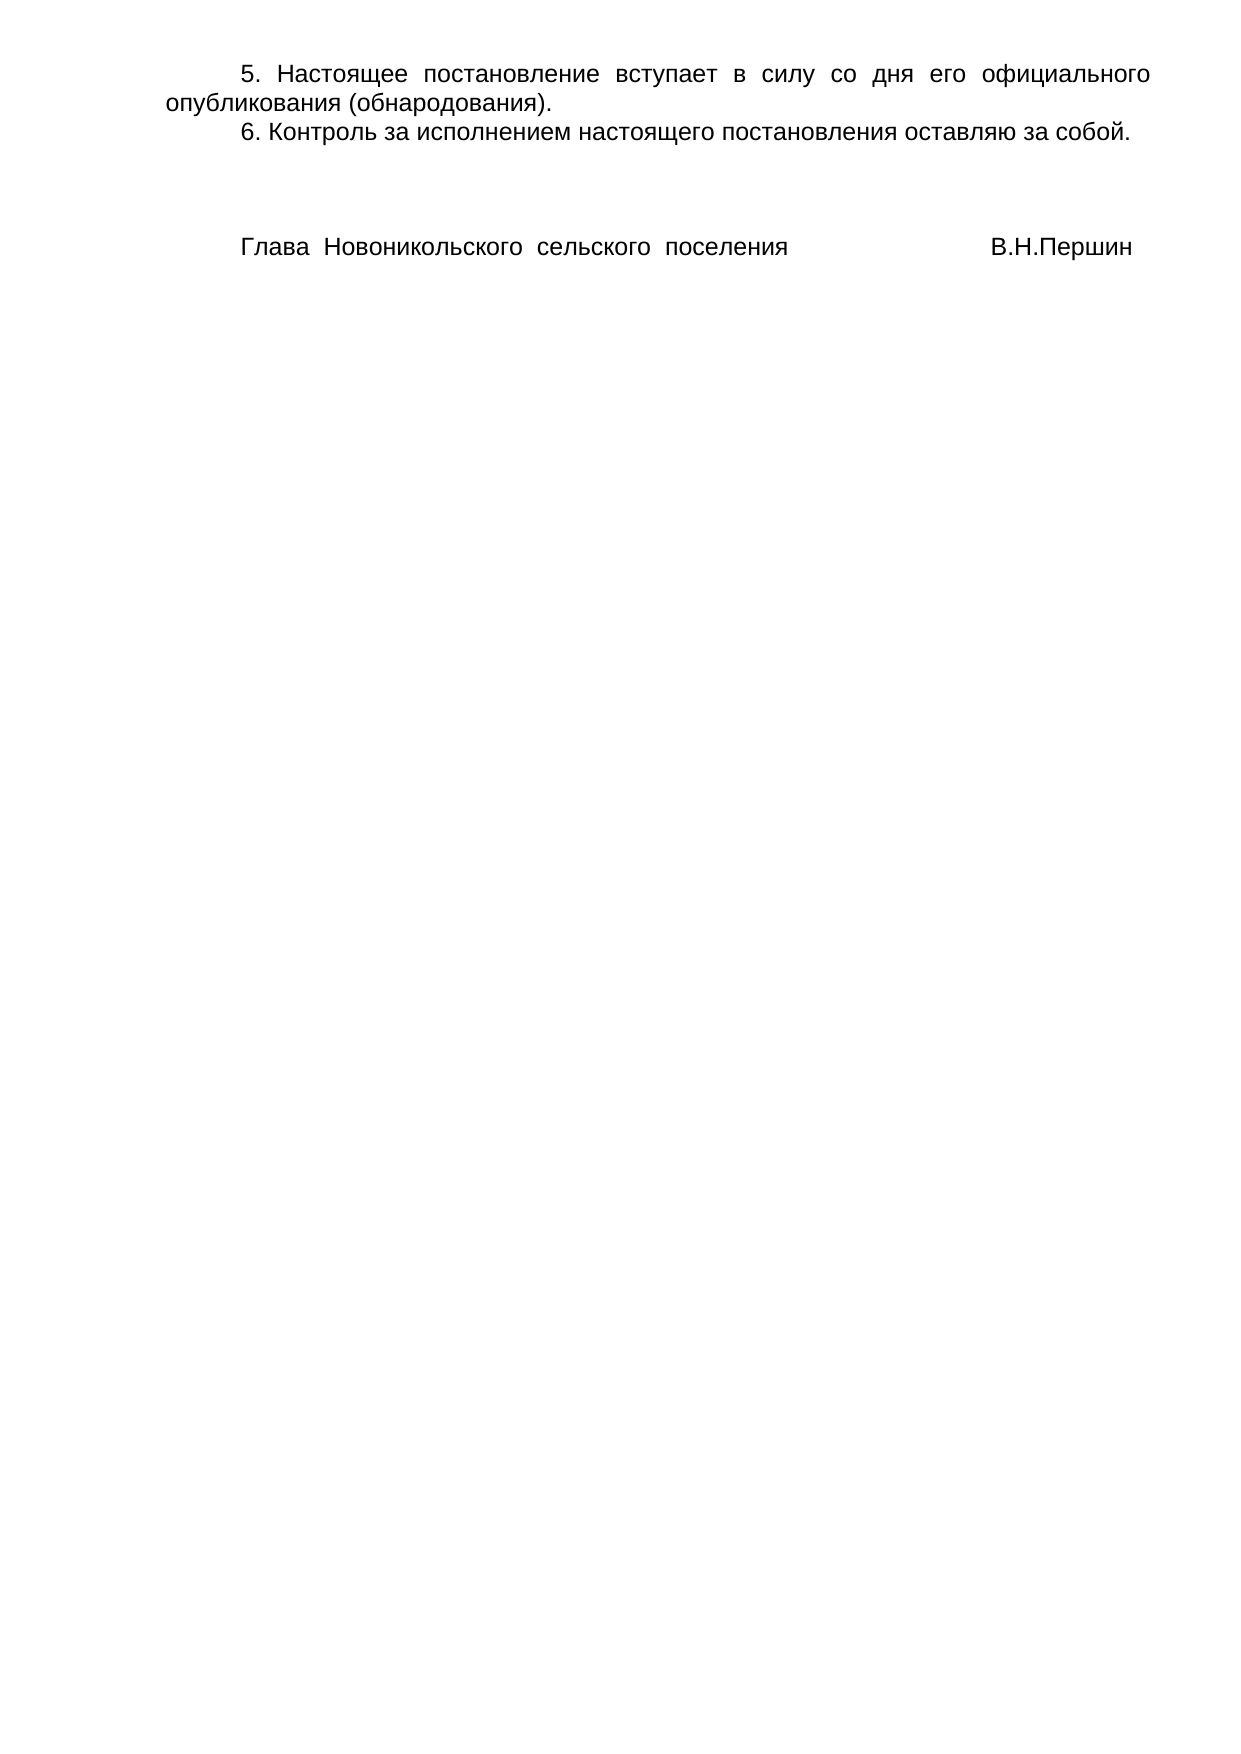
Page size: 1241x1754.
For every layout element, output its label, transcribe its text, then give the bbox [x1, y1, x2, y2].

text 6. Контроль за исполнением настоящего постановления оставляю за собой. [165, 117, 1152, 145]
text Глава Новоникольского сельского поселения В.Н.Першин [165, 232, 1152, 260]
text 5. Настоящее постановление вступает в силу со дня его официального опубликования (обнародования). [165, 59, 1152, 117]
